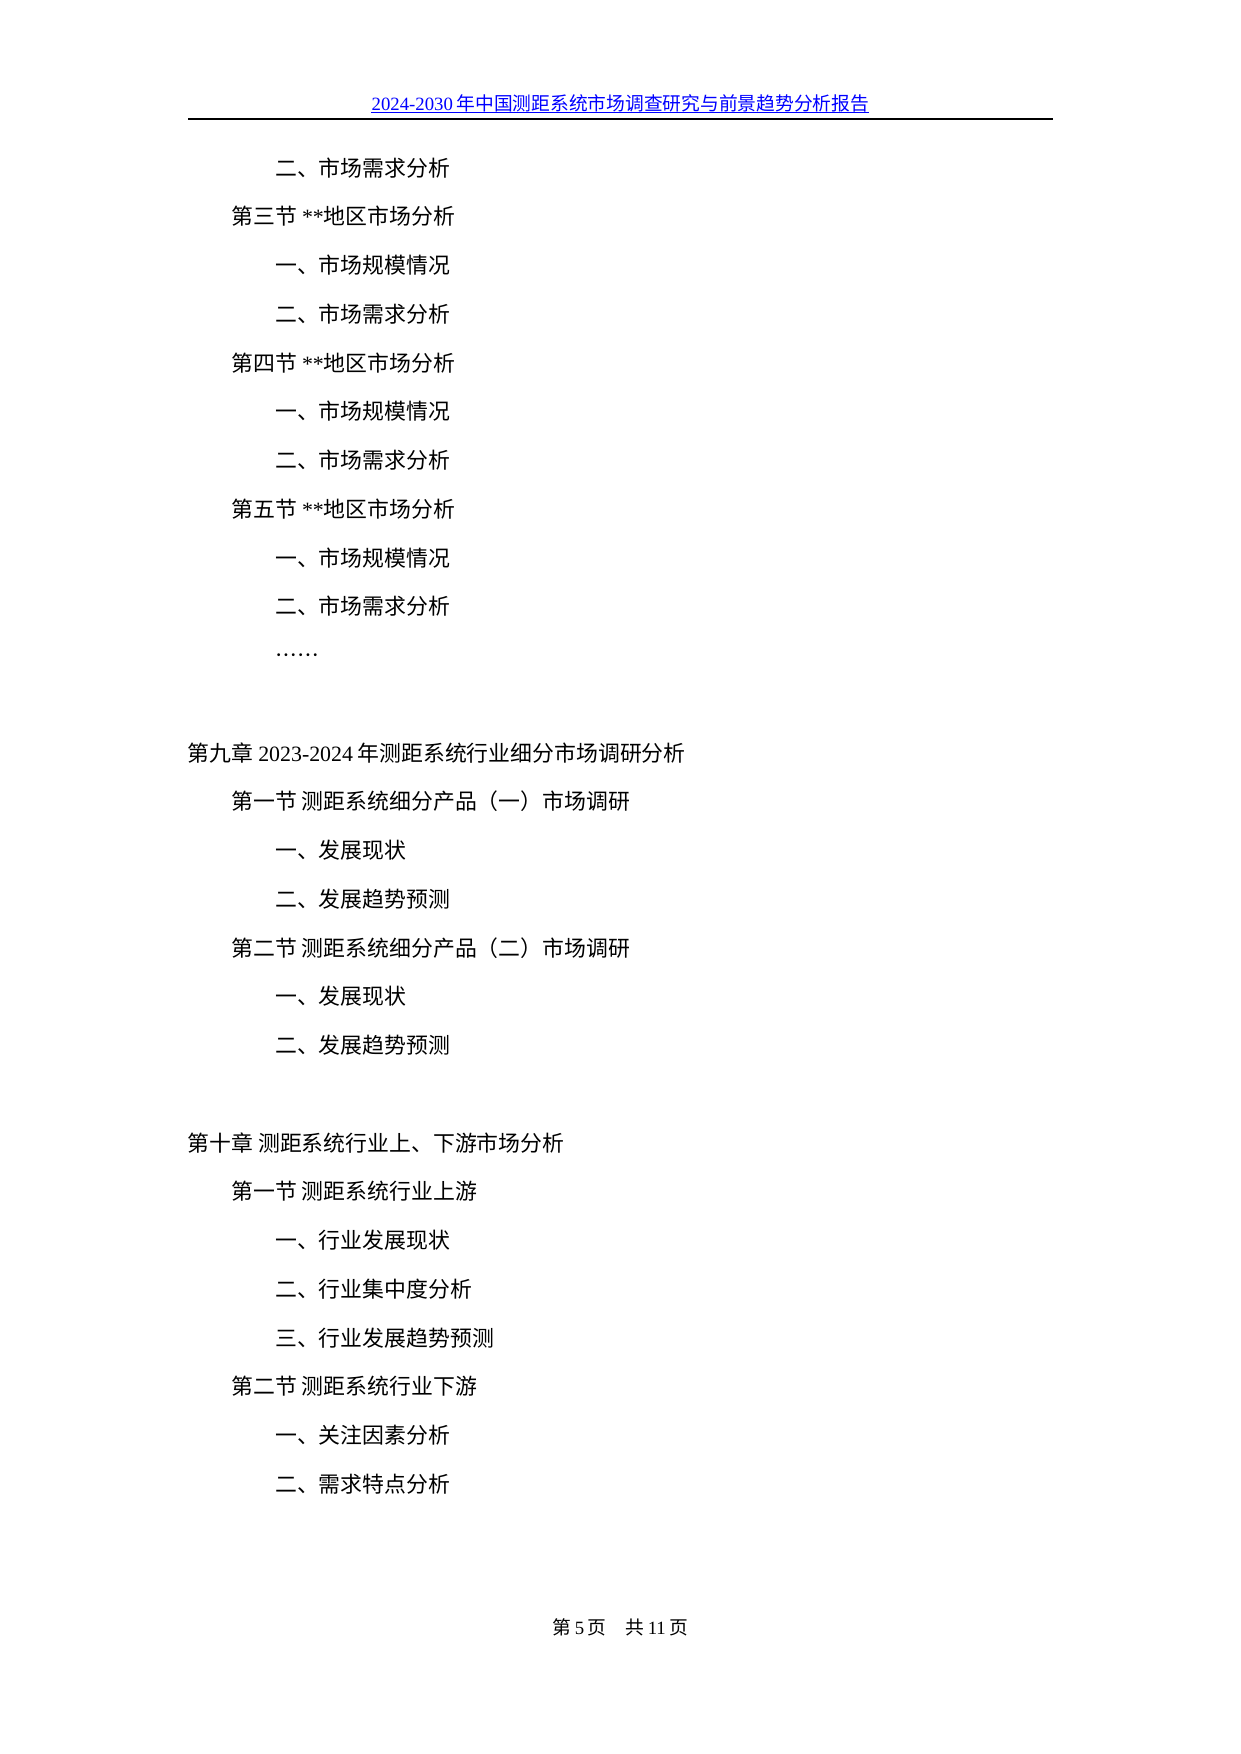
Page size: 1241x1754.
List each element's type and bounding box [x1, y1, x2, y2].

text [187, 150, 1053, 1499]
